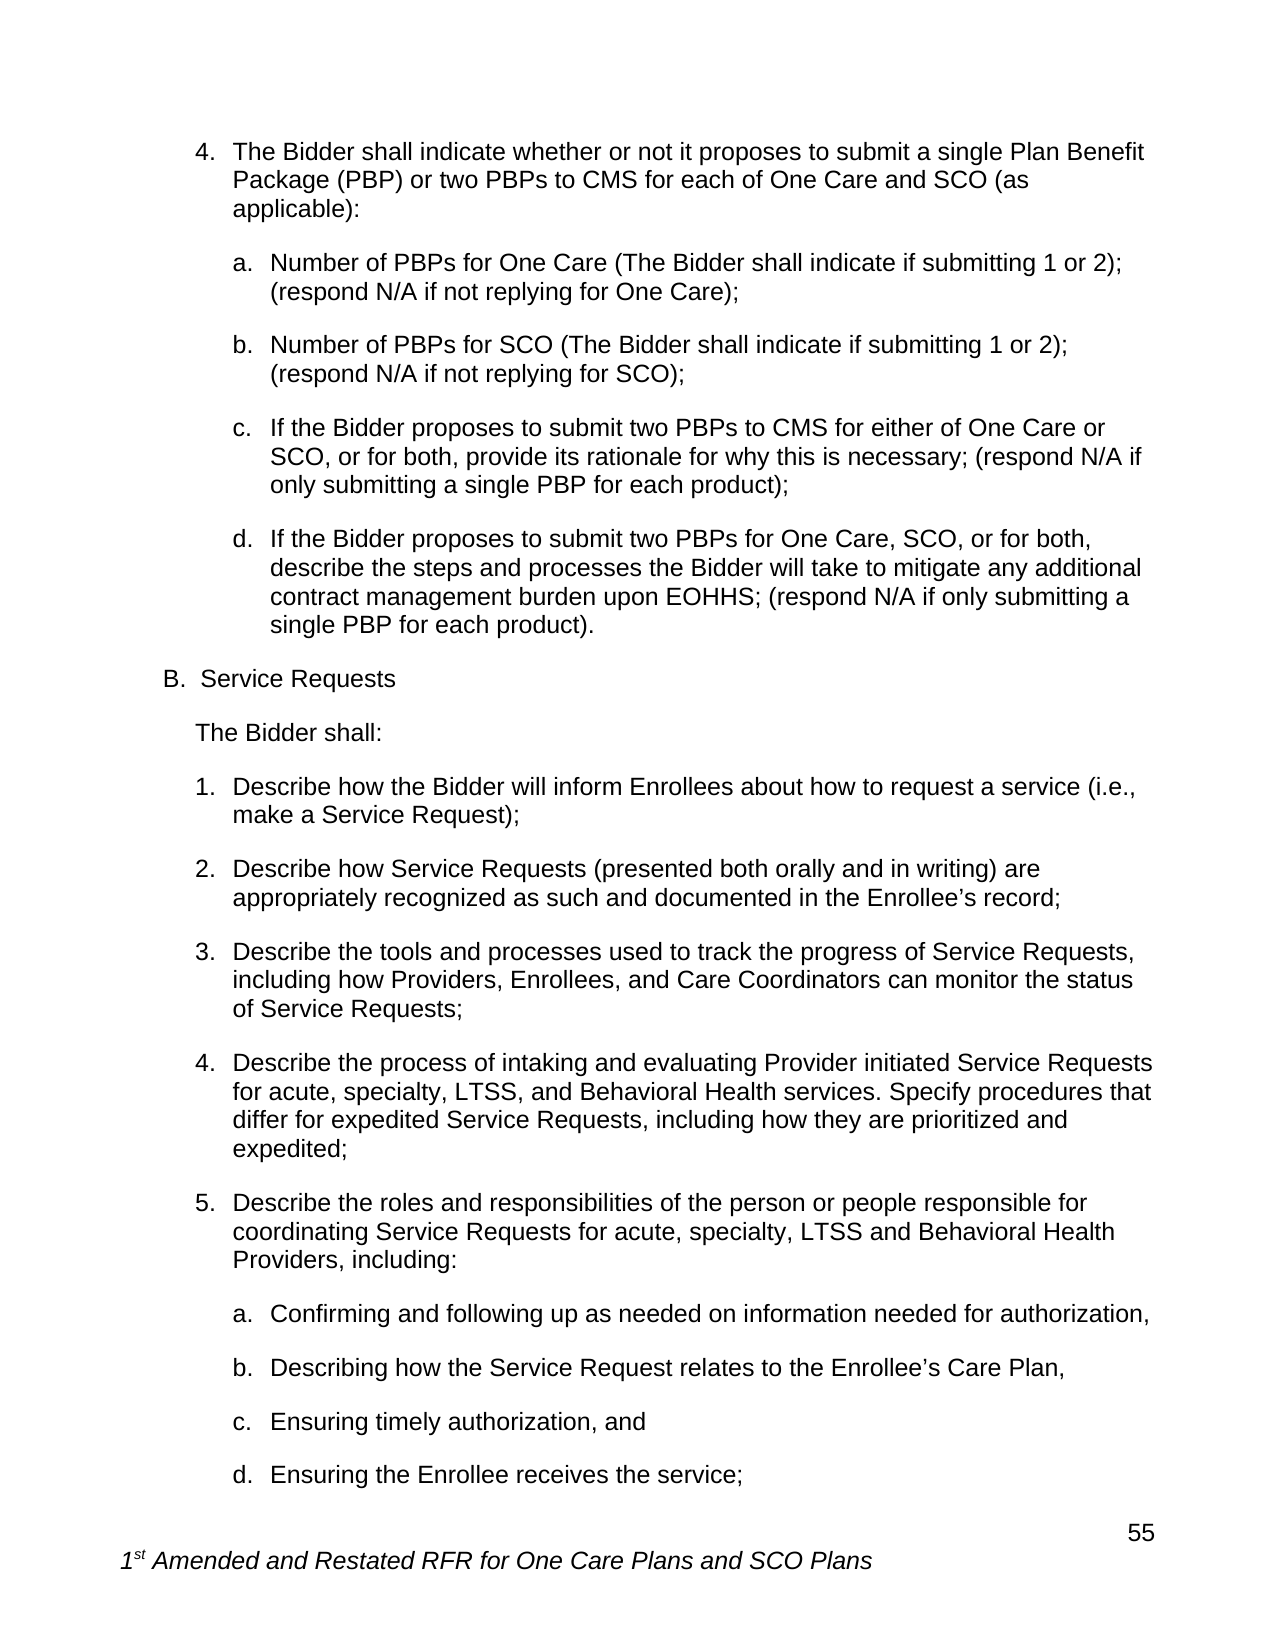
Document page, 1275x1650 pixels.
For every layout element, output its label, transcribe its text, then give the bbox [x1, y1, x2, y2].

list Number of PBPs for SCO (The Bidder shall indicate if submitting 1 or 2); (respond N/A if not replying for SCO); [232, 331, 1155, 388]
list Describe how Service Requests (presented both orally and in writing) are appropriately recognized as such and documented in the Enrollee’s record; [195, 854, 1155, 912]
text The Bidder shall: [195, 718, 1155, 747]
list Describe the roles and responsibilities of the person or people responsible for coordinating Service Requests for acute, specialty, LTSS and Behavioral Health Providers, including: [195, 1188, 1155, 1274]
list If the Bidder proposes to submit two PBPs for One Care, SCO, or for both, describe the steps and processes the Bidder will take to mitigate any additional contract management burden upon EOHHS; (respond N/A if only submitting a single PBP for each product). [232, 524, 1155, 639]
list Describe the tools and processes used to track the progress of Service Requests, including how Providers, Enrollees, and Care Coordinators can monitor the status of Service Requests; [195, 937, 1155, 1023]
list Describe the process of intaking and evaluating Provider initiated Service Requests for acute, specialty, LTSS, and Behavioral Health services. Specify procedures that differ for expedited Service Requests, including how they are prioritized and expedited; [195, 1048, 1155, 1163]
list Describing how the Service Request relates to the Enrollee’s Care Plan, [232, 1353, 1155, 1382]
list If the Bidder proposes to submit two PBPs to CMS for either of One Care or SCO, or for both, provide its rationale for why this is necessary; (respond N/A if only submitting a single PBP for each product); [232, 413, 1155, 499]
subtitle Service Requests [163, 664, 1155, 693]
list Confirming and following up as needed on information needed for authorization, [232, 1299, 1155, 1328]
list Number of PBPs for One Care (The Bidder shall indicate if submitting 1 or 2); (respond N/A if not replying for One Care); [232, 248, 1155, 306]
list Ensuring timely authorization, and [232, 1407, 1155, 1436]
list Describe how the Bidder will inform Enrollees about how to request a service (i.e., make a Service Request); [195, 772, 1155, 829]
list The Bidder shall indicate whether or not it proposes to submit a single Plan Benefit Package (PBP) or two PBPs to CMS for each of One Care and SCO (as applicable): [195, 137, 1155, 223]
list Ensuring the Enrollee receives the service; [232, 1461, 1155, 1489]
